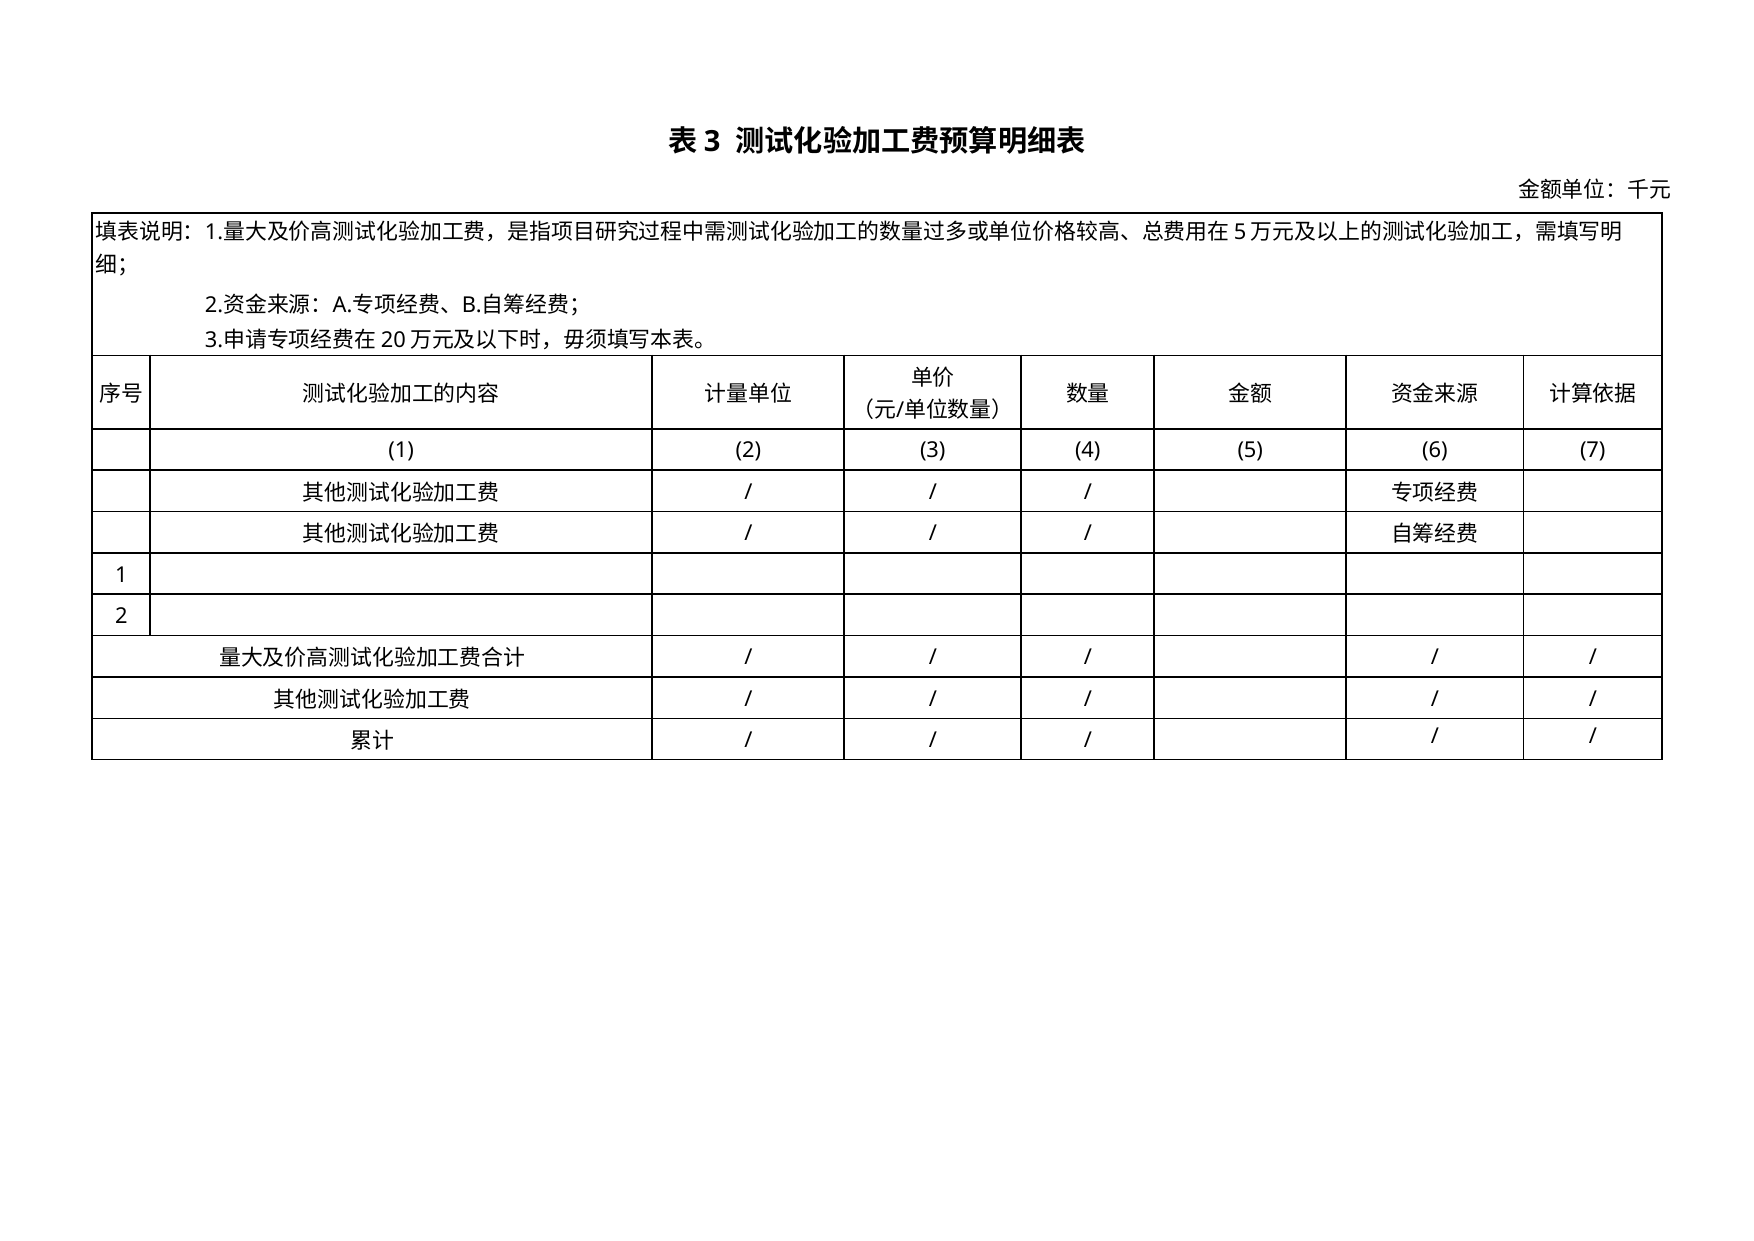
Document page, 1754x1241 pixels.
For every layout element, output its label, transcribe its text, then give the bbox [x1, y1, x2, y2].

table_cell / [1347, 678, 1523, 717]
table_cell / [653, 471, 843, 511]
table_cell / [845, 512, 1020, 552]
table_cell [1524, 595, 1661, 635]
table_cell 2 [93, 595, 149, 635]
table_cell / [845, 636, 1020, 676]
table_cell / [1022, 678, 1153, 717]
table_cell 计量单位 [653, 356, 843, 428]
table_cell (3) [845, 430, 1020, 469]
text 金额单位：千元 [150, 172, 1671, 204]
table_cell / [1524, 636, 1661, 676]
table_cell / [1347, 719, 1523, 759]
table_cell [1155, 554, 1345, 593]
text 表3 测试化验加工费预算明细表 [150, 107, 1604, 172]
table_cell / [1524, 678, 1661, 717]
table_cell [1155, 595, 1345, 635]
table_cell / [1022, 512, 1153, 552]
table_cell 专项经费 [1347, 471, 1523, 511]
table_cell [1155, 719, 1345, 759]
table_cell 资金来源 [1347, 356, 1523, 428]
table_cell [93, 471, 149, 511]
table_cell / [1022, 719, 1153, 759]
table_cell 累计 [93, 719, 651, 759]
table_cell [653, 554, 843, 593]
table_cell [653, 595, 843, 635]
table_cell (2) [653, 430, 843, 469]
table_cell 测试化验加工的内容 [151, 356, 651, 428]
table_cell 计算依据 [1524, 356, 1661, 428]
table_cell / [653, 636, 843, 676]
table_cell / [653, 719, 843, 759]
table_cell 其他测试化验加工费 [93, 678, 651, 717]
table_cell 单价 （元/单位数量） [845, 356, 1020, 428]
table_cell [1524, 471, 1661, 511]
table_cell [151, 554, 651, 593]
table_cell [1155, 678, 1345, 717]
table_cell [1022, 554, 1153, 593]
table_cell 其他测试化验加工费 [151, 512, 651, 552]
table_cell (5) [1155, 430, 1345, 469]
table_cell [1524, 512, 1661, 552]
table_cell [845, 595, 1020, 635]
table_cell 其他测试化验加工费 [151, 471, 651, 511]
table_cell 金额 [1155, 356, 1345, 428]
table_cell [93, 512, 149, 552]
table_cell / [653, 512, 843, 552]
table_cell [1347, 554, 1523, 593]
table_cell [1155, 512, 1345, 552]
table_cell [1022, 595, 1153, 635]
table_cell (1) [151, 430, 651, 469]
table_cell / [845, 719, 1020, 759]
table_cell [845, 554, 1020, 593]
table_cell (6) [1347, 430, 1523, 469]
table_cell 量大及价高测试化验加工费合计 [93, 636, 651, 676]
table_cell / [1524, 719, 1661, 759]
table_cell (7) [1524, 430, 1661, 469]
table_cell 1 [93, 554, 149, 593]
table_cell [93, 430, 149, 469]
table_header 填表说明：1.量大及价高测试化验加工费，是指项目研究过程中需测试化验加工的数量过多或单位价格较高、总费用在5万元及以上的测试化验加工，需填写明细； 2.资金来源：A.专项经费、B.自筹经费； 3.申请专项经费在20万元及以下时，毋须填写本表。 [93, 214, 1661, 354]
table_cell / [1022, 636, 1153, 676]
table_cell [1524, 554, 1661, 593]
table_cell / [1022, 471, 1153, 511]
table_cell 数量 [1022, 356, 1153, 428]
table_cell [1155, 636, 1345, 676]
table_cell [1155, 471, 1345, 511]
table_cell [1347, 595, 1523, 635]
table_cell / [653, 678, 843, 717]
table_cell 自筹经费 [1347, 512, 1523, 552]
table_cell / [845, 678, 1020, 717]
table_cell (4) [1022, 430, 1153, 469]
table_cell [151, 595, 651, 635]
table_cell / [1347, 636, 1523, 676]
table_cell / [845, 471, 1020, 511]
table_cell 序号 [93, 356, 149, 428]
